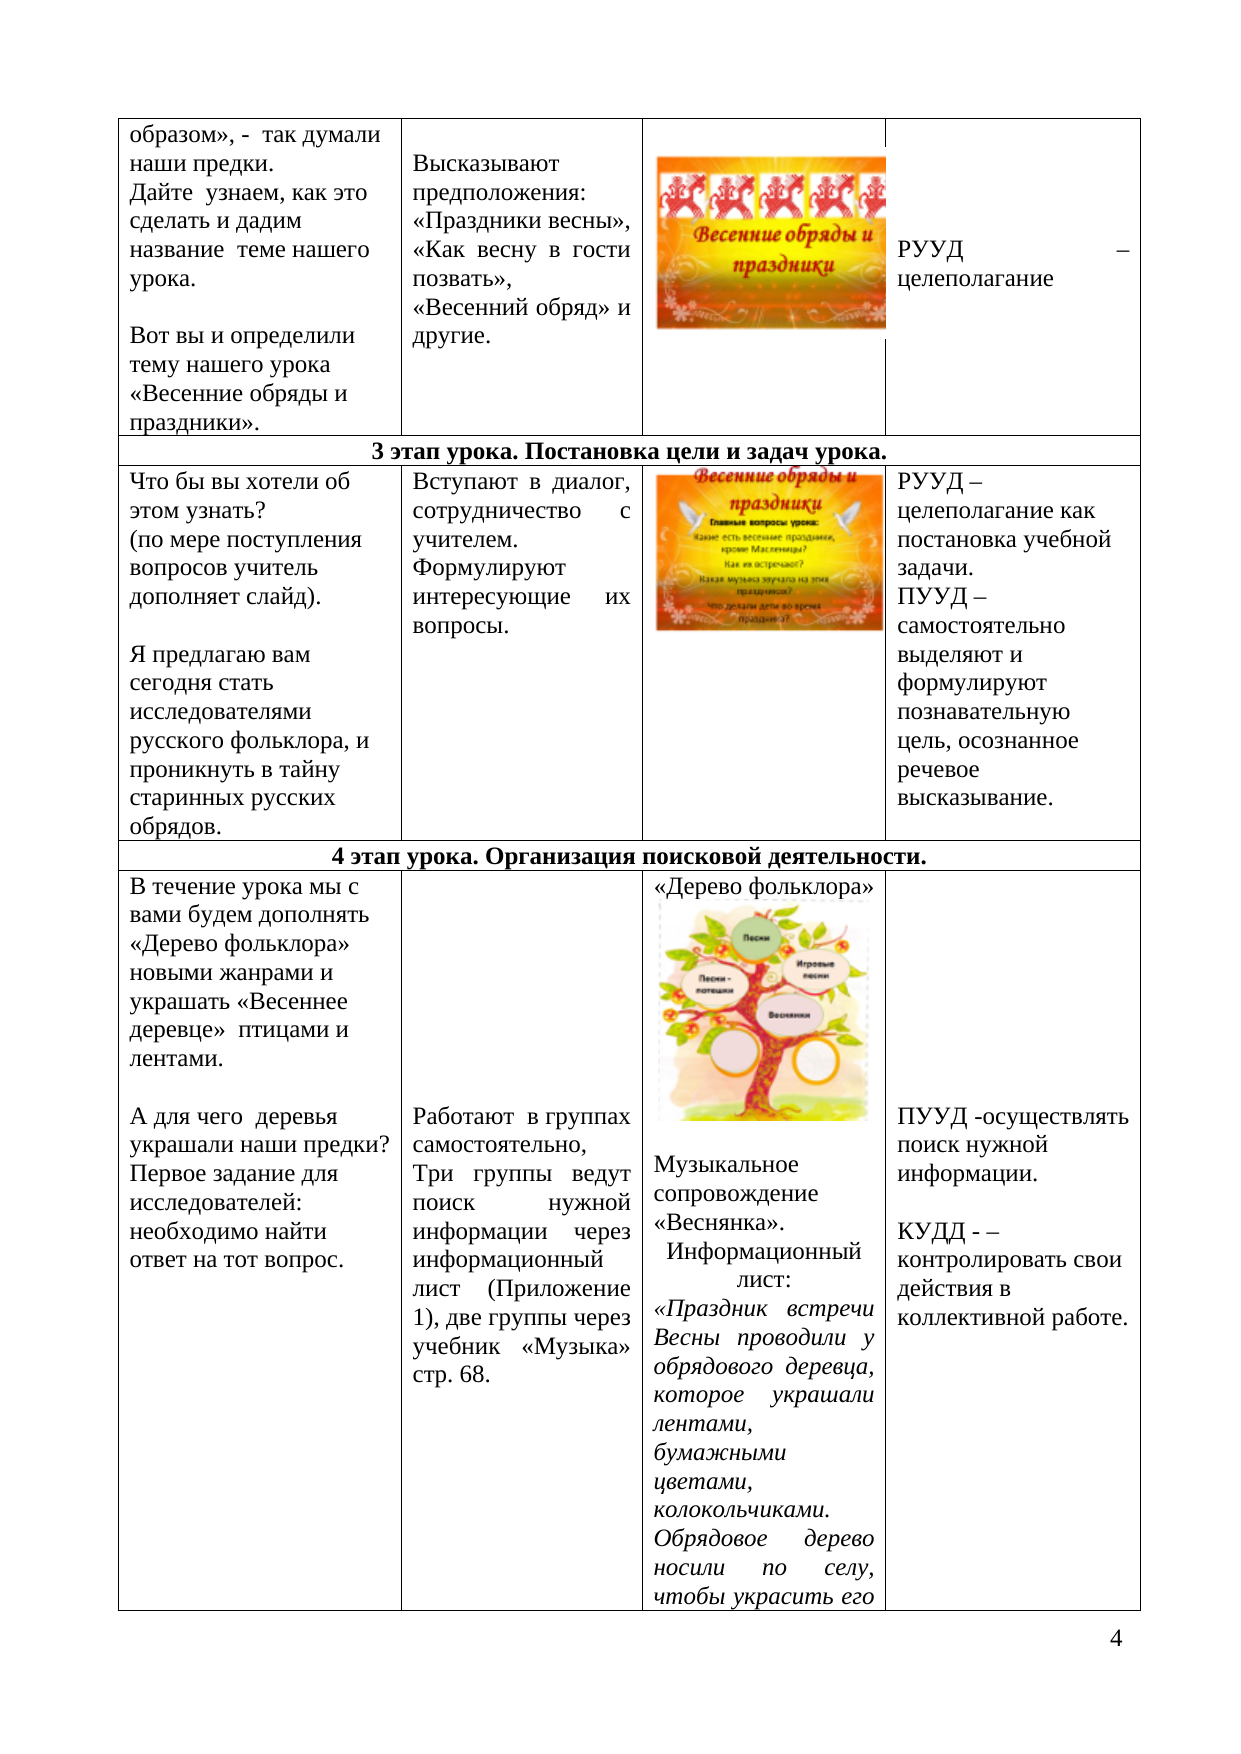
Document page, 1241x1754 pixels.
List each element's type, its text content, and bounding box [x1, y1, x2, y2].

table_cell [886, 119, 1140, 435]
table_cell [119, 871, 401, 1609]
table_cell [402, 119, 642, 435]
table_cell Вступают в диалог, сотрудничество с учителем. Формулируют интересующие их вопросы. [402, 466, 642, 840]
table_cell РУУД – целеполагание как постановка учебной задачи. ПУУД – самостоятельно выделяют и формулируют познавательную цель, осознанное речевое высказывание. [886, 466, 1140, 840]
table_cell [643, 466, 885, 840]
picture [658, 899, 870, 1121]
table_cell 3 этап урока. Постановка цели и задач урока. [119, 436, 1140, 465]
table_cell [643, 119, 885, 435]
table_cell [402, 871, 642, 1609]
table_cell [886, 871, 1140, 1609]
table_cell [119, 119, 401, 435]
picture [653, 466, 885, 640]
table_cell 4 этап урока. Организация поисковой деятельности. [119, 841, 1140, 870]
table_cell Что бы вы хотели об этом узнать? (по мере поступления вопросов учитель дополняет слайд). Я предлагаю вам сегодня стать исследователями русского фольклора, и проникнуть в тайну старинных русских обрядов. [119, 466, 401, 840]
picture [653, 147, 886, 339]
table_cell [643, 871, 885, 1609]
